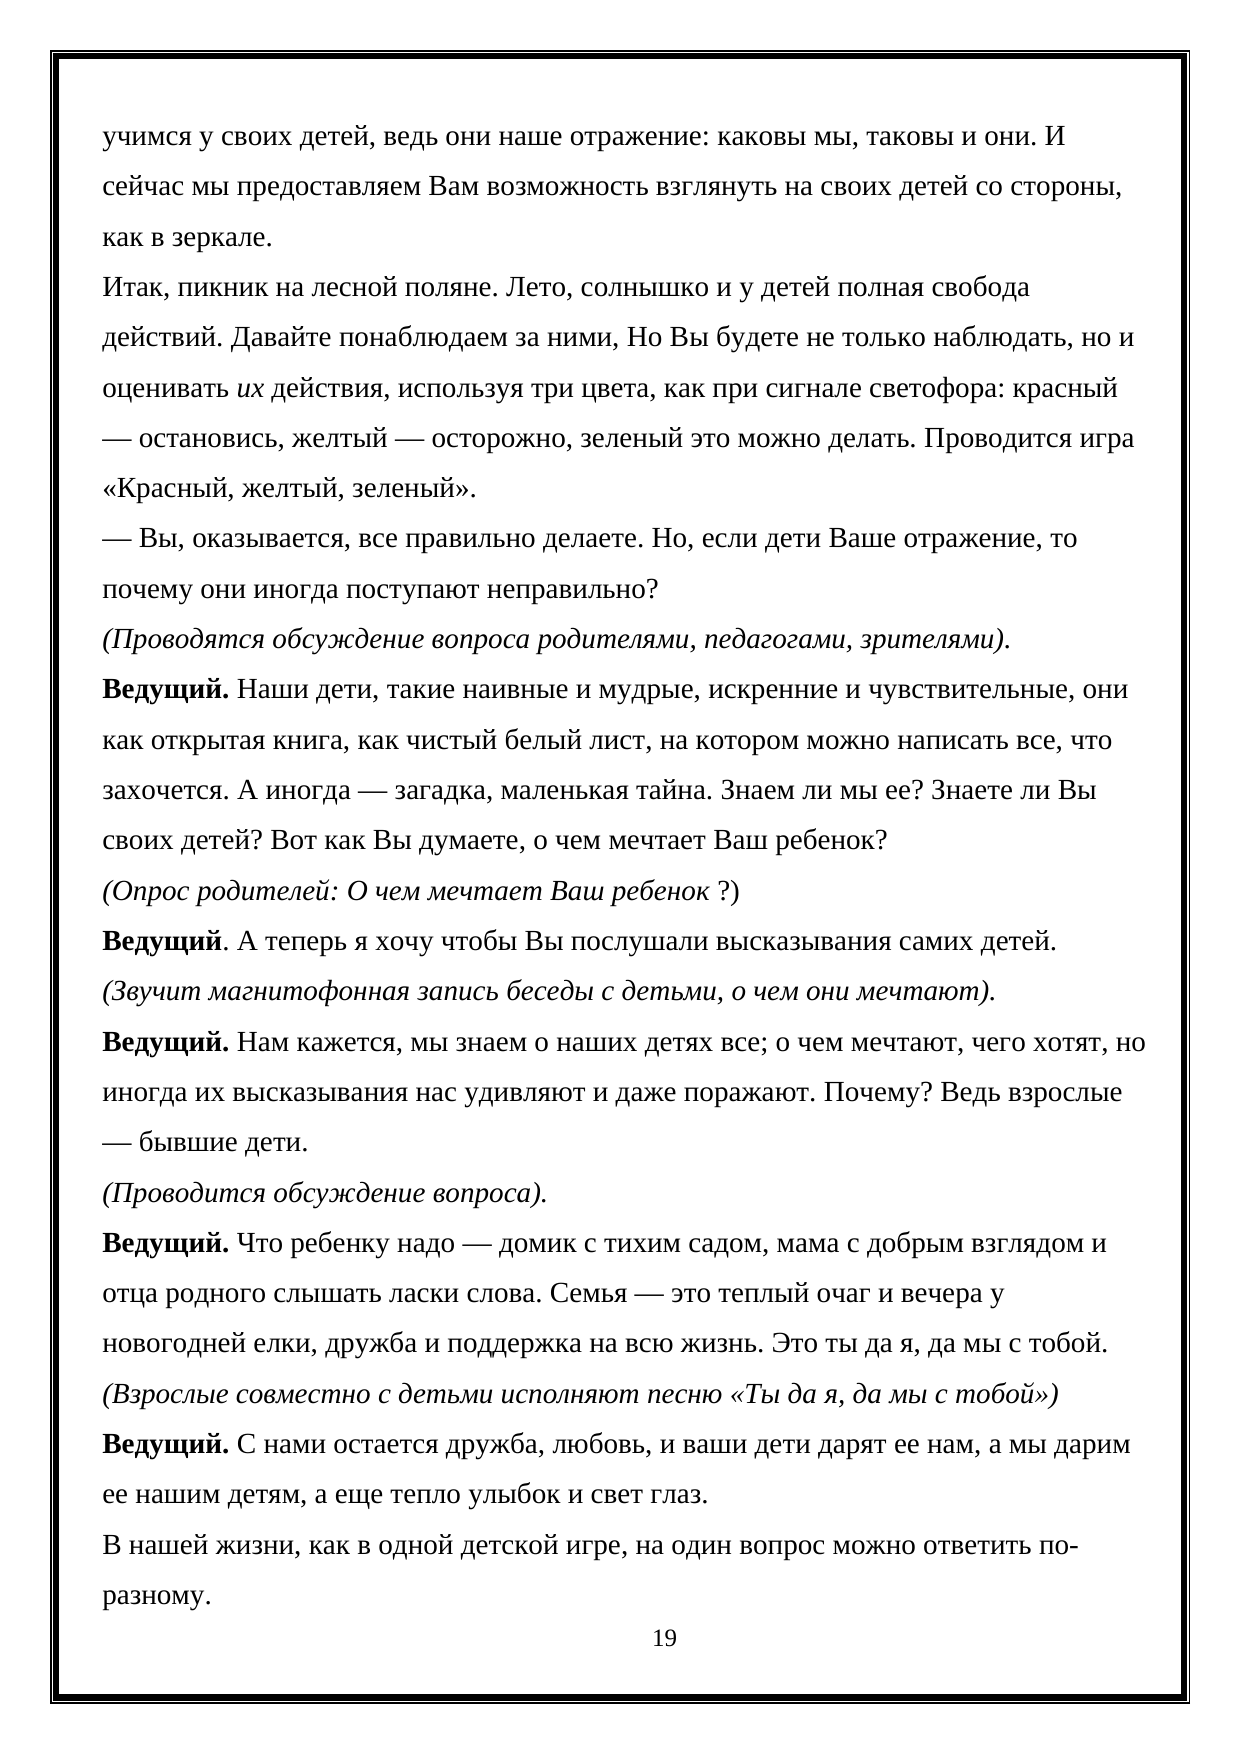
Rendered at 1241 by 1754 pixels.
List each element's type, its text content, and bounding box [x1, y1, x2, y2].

text Ведущий. Наши дети, такие наивные и мудрые, искренние и чувствительные, они как открытая книга, как чистый белый лист, на котором можно написать все, что захочется. А иногда — загадка, маленькая тайна. Знаем ли мы ее? Знаете ли Вы своих детей? Вот как Вы думаете, о чем мечтает Ваш ребенок? [102, 672, 1152, 856]
text Ведущий. Нам кажется, мы знаем о наших детях все; о чем мечтают, чего хотят, но иногда их высказывания нас удивляют и даже поражают. Почему? Ведь взрослые — бывшие дети. [102, 1024, 1152, 1158]
text Ведущий. Что ребенку надо — домик с тихим садом, мама с добрым взглядом и отца родного слышать ласки слова. Семья — это теплый очаг и вечера у новогодней елки, дружба и поддержка на всю жизнь. Это ты да я, да мы с тобой. [102, 1225, 1152, 1359]
text (Проводятся обсуждение вопроса родителями, педагогами, зрителями). [102, 621, 1152, 655]
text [102, 118, 1152, 604]
text (Опрос родителей: О чем мечтает Ваш ребенок ?) [102, 873, 1152, 906]
text Ведущий. С нами остается дружба, любовь, и ваши дети дарят ее нам, а мы дарим ее нашим детям, а еще тепло улыбок и свет глаз. В нашей жизни, как в одной детской игре, на один вопрос можно ответить по-разному. [102, 1426, 1152, 1611]
text Ведущий. А теперь я хочу чтобы Вы послушали высказывания самих детей. [102, 923, 1152, 957]
text (Проводится обсуждение вопроса). [102, 1175, 1152, 1208]
text (Взрослые совместно с детьми исполняют песню «Ты да я, да мы с тобой») [102, 1376, 1152, 1409]
text (Звучит магнитофонная запись беседы с детьми, о чем они мечтают). [102, 973, 1152, 1007]
